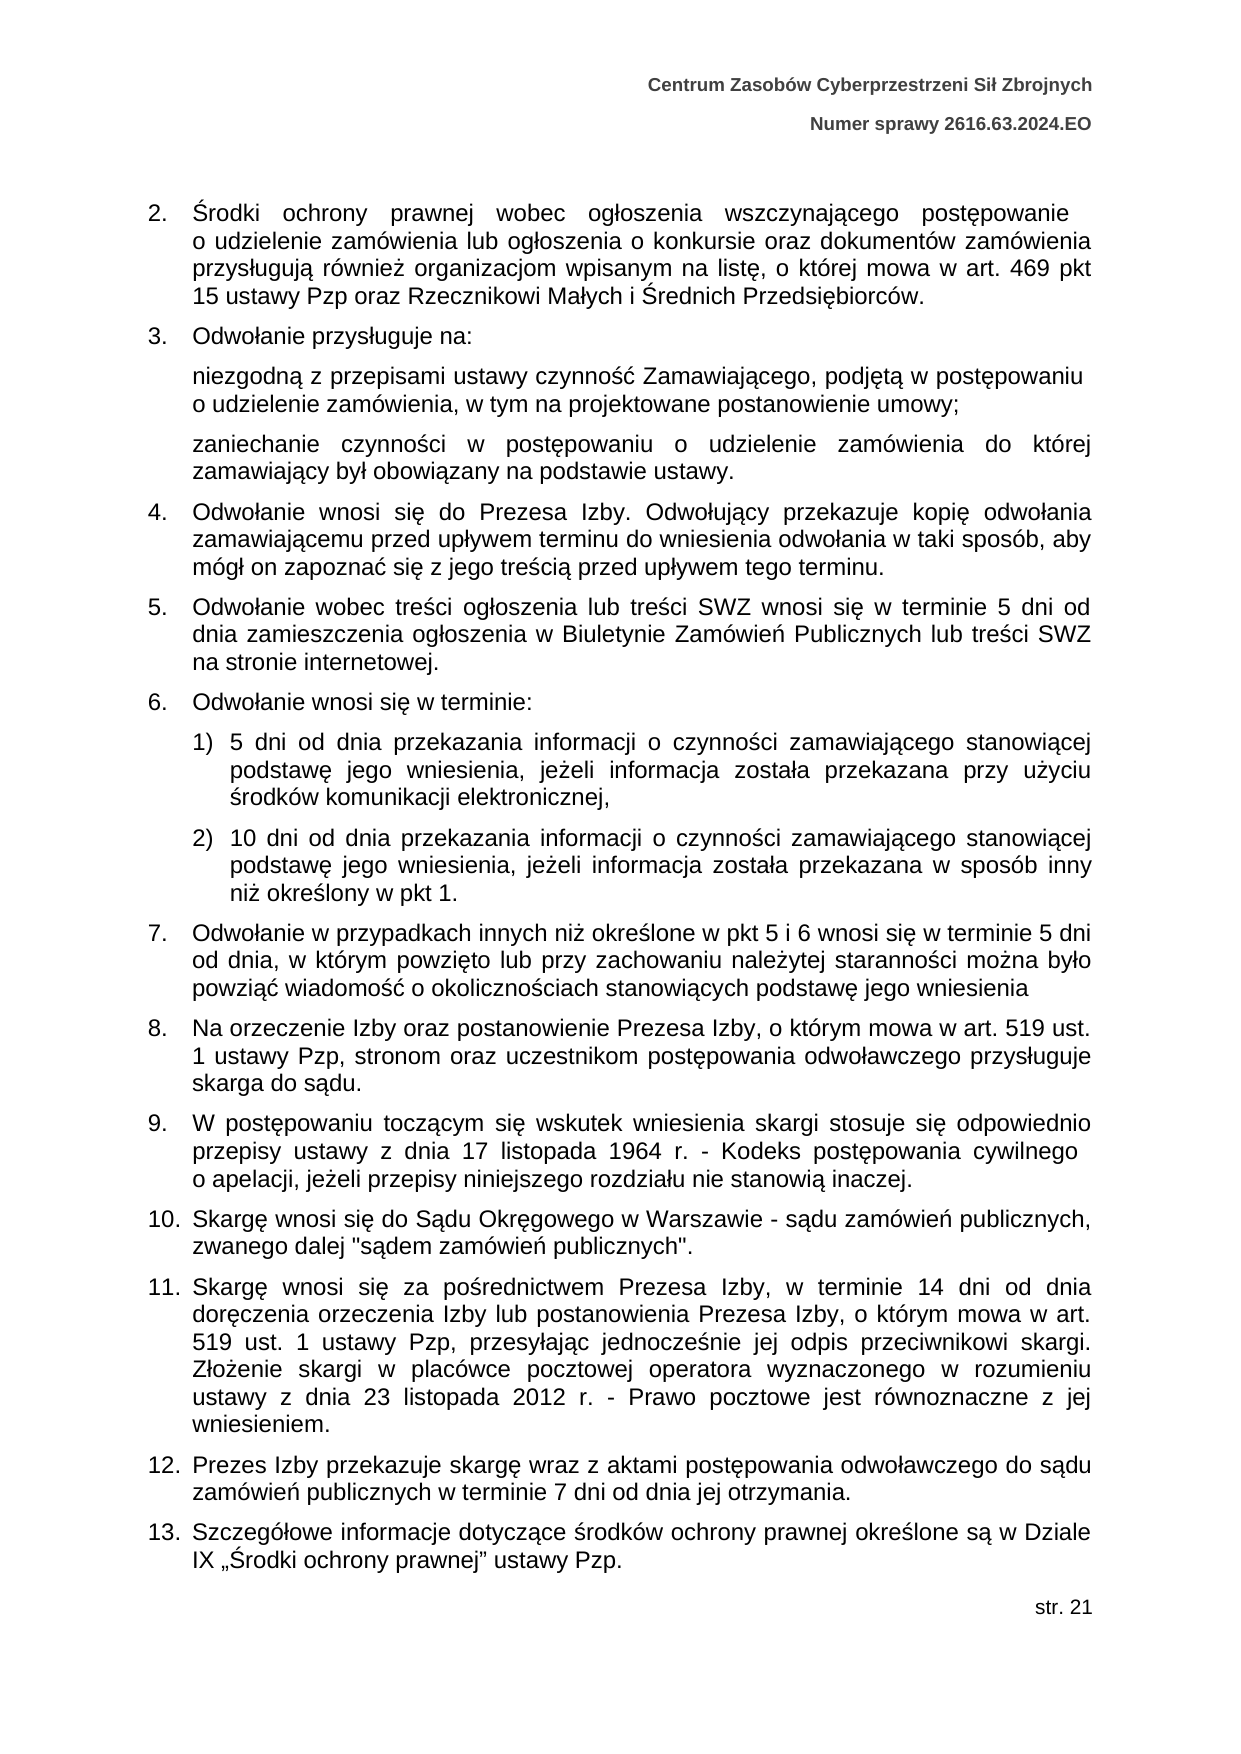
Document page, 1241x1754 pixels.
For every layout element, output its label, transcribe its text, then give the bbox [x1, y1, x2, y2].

list Prezes Izby przekazuje skargę wraz z aktami postępowania odwoławczego do sądu zamówień publicznych w terminie 7 dni od dnia jej otrzymania. [148, 1451, 1093, 1506]
list Środki ochrony prawnej wobec ogłoszenia wszczynającego postępowanie o udzielenie zamówienia lub ogłoszenia o konkursie oraz dokumentów zamówienia przysługują również organizacjom wpisanym na listę, o której mowa w art. 469 pkt 15 ustawy Pzp oraz Rzecznikowi Małych i Średnich Przedsiębiorców. [148, 199, 1093, 309]
list Skargę wnosi się za pośrednictwem Prezesa Izby, w terminie 14 dni od dnia doręczenia orzeczenia Izby lub postanowienia Prezesa Izby, o którym mowa w art. 519 ust. 1 ustawy Pzp, przesyłając jednocześnie jej odpis przeciwnikowi skargi. Złożenie skargi w placówce pocztowej operatora wyznaczonego w rozumieniu ustawy z dnia 23 listopada 2012 r. - Prawo pocztowe jest równoznaczne z jej wniesieniem. [148, 1272, 1093, 1438]
list zaniechanie czynności w postępowaniu o udzielenie zamówienia do której zamawiający był obowiązany na podstawie ustawy. [192, 430, 1093, 485]
list niezgodną z przepisami ustawy czynność Zamawiającego, podjętą w postępowaniu o udzielenie zamówienia, w tym na projektowane postanowienie umowy; [192, 362, 1093, 417]
list Odwołanie wnosi się do Prezesa Izby. Odwołujący przekazuje kopię odwołania zamawiającemu przed upływem terminu do wniesienia odwołania w taki sposób, aby mógł on zapoznać się z jego treścią przed upływem tego terminu. [148, 497, 1093, 580]
list 5 dni od dnia przekazania informacji o czynności zamawiającego stanowiącej podstawę jego wniesienia, jeżeli informacja została przekazana przy użyciu środków komunikacji elektronicznej, [192, 728, 1093, 811]
list 10 dni od dnia przekazania informacji o czynności zamawiającego stanowiącej podstawę jego wniesienia, jeżeli informacja została przekazana w sposób inny niż określony w pkt 1. [192, 823, 1093, 906]
list Na orzeczenie Izby oraz postanowienie Prezesa Izby, o którym mowa w art. 519 ust. 1 ustawy Pzp, stronom oraz uczestnikom postępowania odwoławczego przysługuje skarga do sądu. [148, 1014, 1093, 1097]
list W postępowaniu toczącym się wskutek wniesienia skargi stosuje się odpowiednio przepisy ustawy z dnia 17 listopada 1964 r. - Kodeks postępowania cywilnego o apelacji, jeżeli przepisy niniejszego rozdziału nie stanowią inaczej. [148, 1109, 1093, 1192]
list Odwołanie wobec treści ogłoszenia lub treści SWZ wnosi się w terminie 5 dni od dnia zamieszczenia ogłoszenia w Biuletynie Zamówień Publicznych lub treści SWZ na stronie internetowej. [148, 593, 1093, 676]
list Odwołanie wnosi się w terminie: [148, 688, 1093, 716]
list Skargę wnosi się do Sądu Okręgowego w Warszawie - sądu zamówień publicznych, zwanego dalej "sądem zamówień publicznych". [148, 1205, 1093, 1260]
list Odwołanie przysługuje na: [148, 322, 1093, 349]
list Odwołanie w przypadkach innych niż określone w pkt 5 i 6 wnosi się w terminie 5 dni od dnia, w którym powzięto lub przy zachowaniu należytej staranności można było powziąć wiadomość o okolicznościach stanowiących podstawę jego wniesienia [148, 919, 1093, 1002]
list Szczegółowe informacje dotyczące środków ochrony prawnej określone są w Dziale IX „Środki ochrony prawnej” ustawy Pzp. [148, 1518, 1093, 1573]
